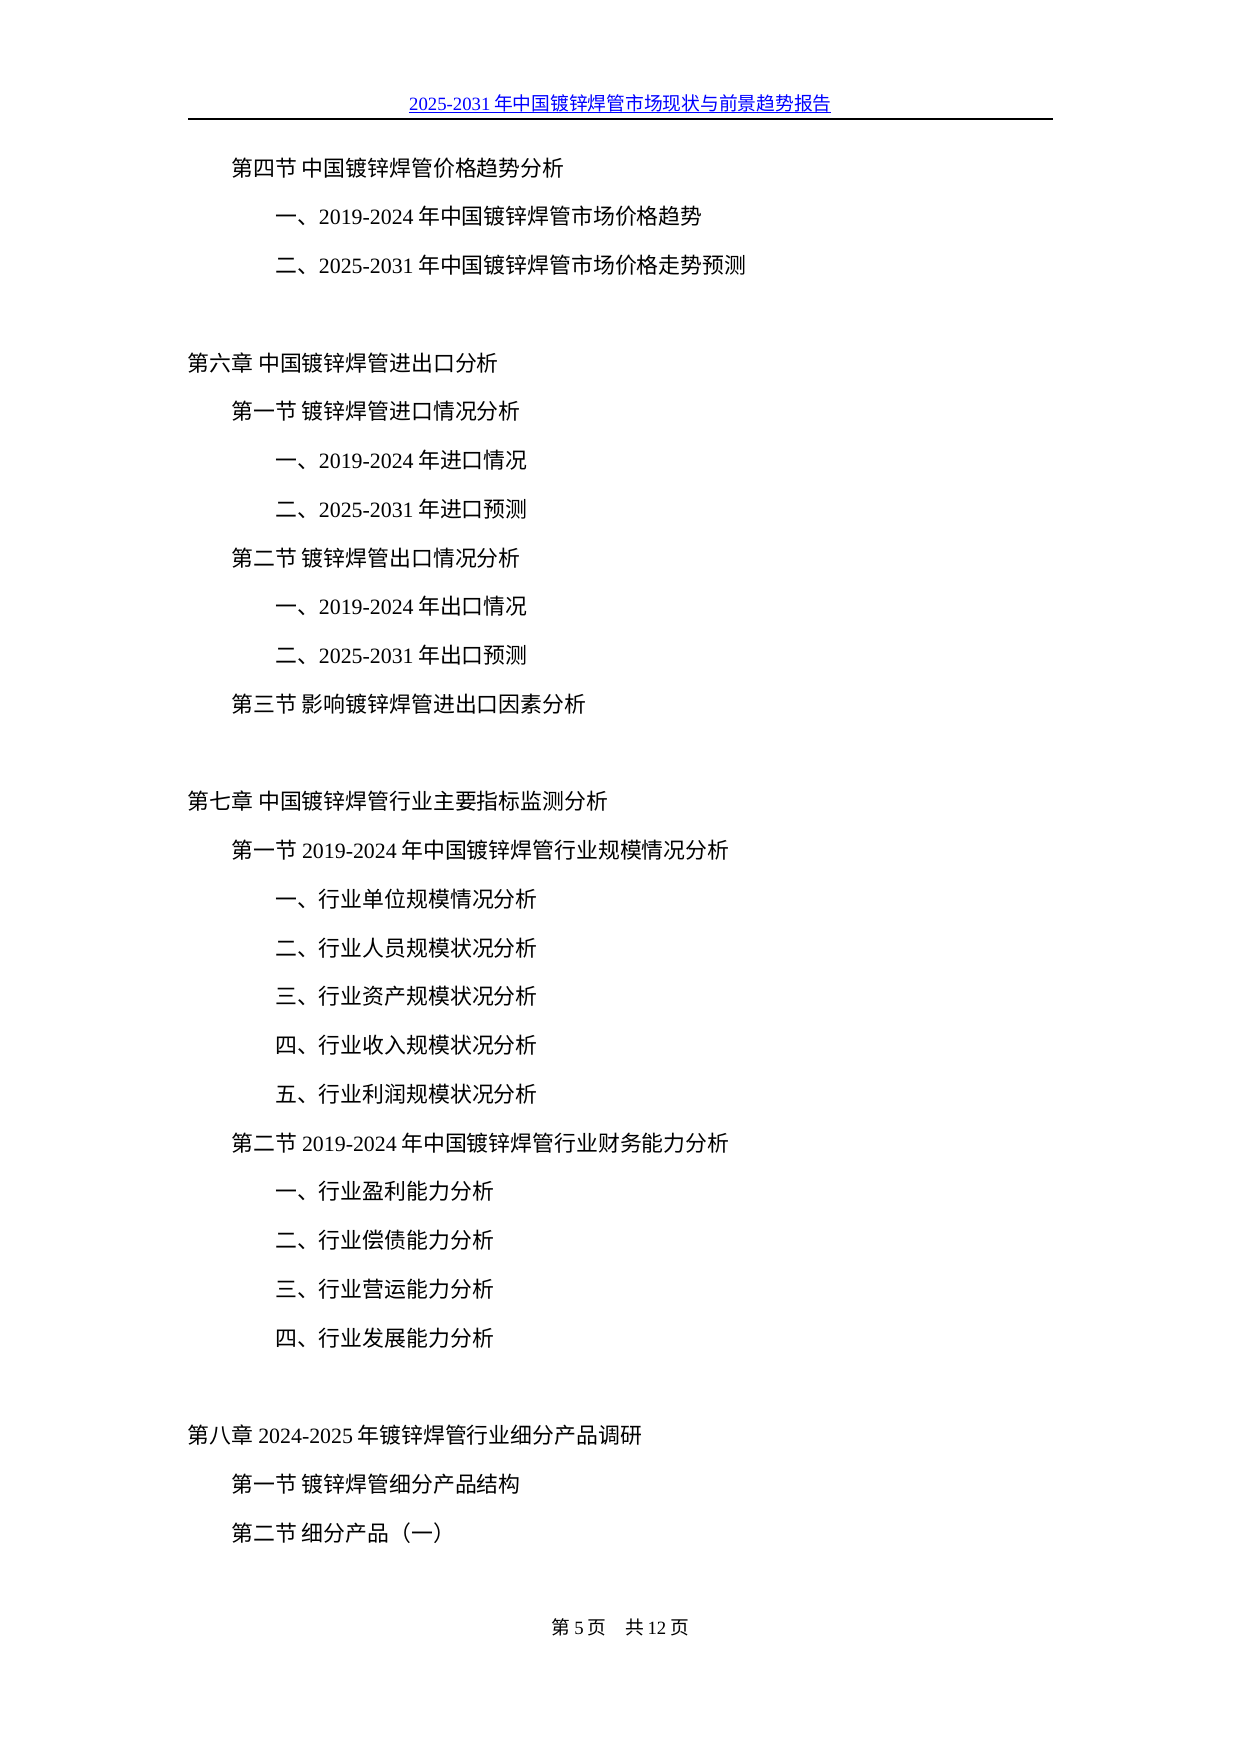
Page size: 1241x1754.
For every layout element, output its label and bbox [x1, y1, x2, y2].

text [187, 150, 1053, 1548]
